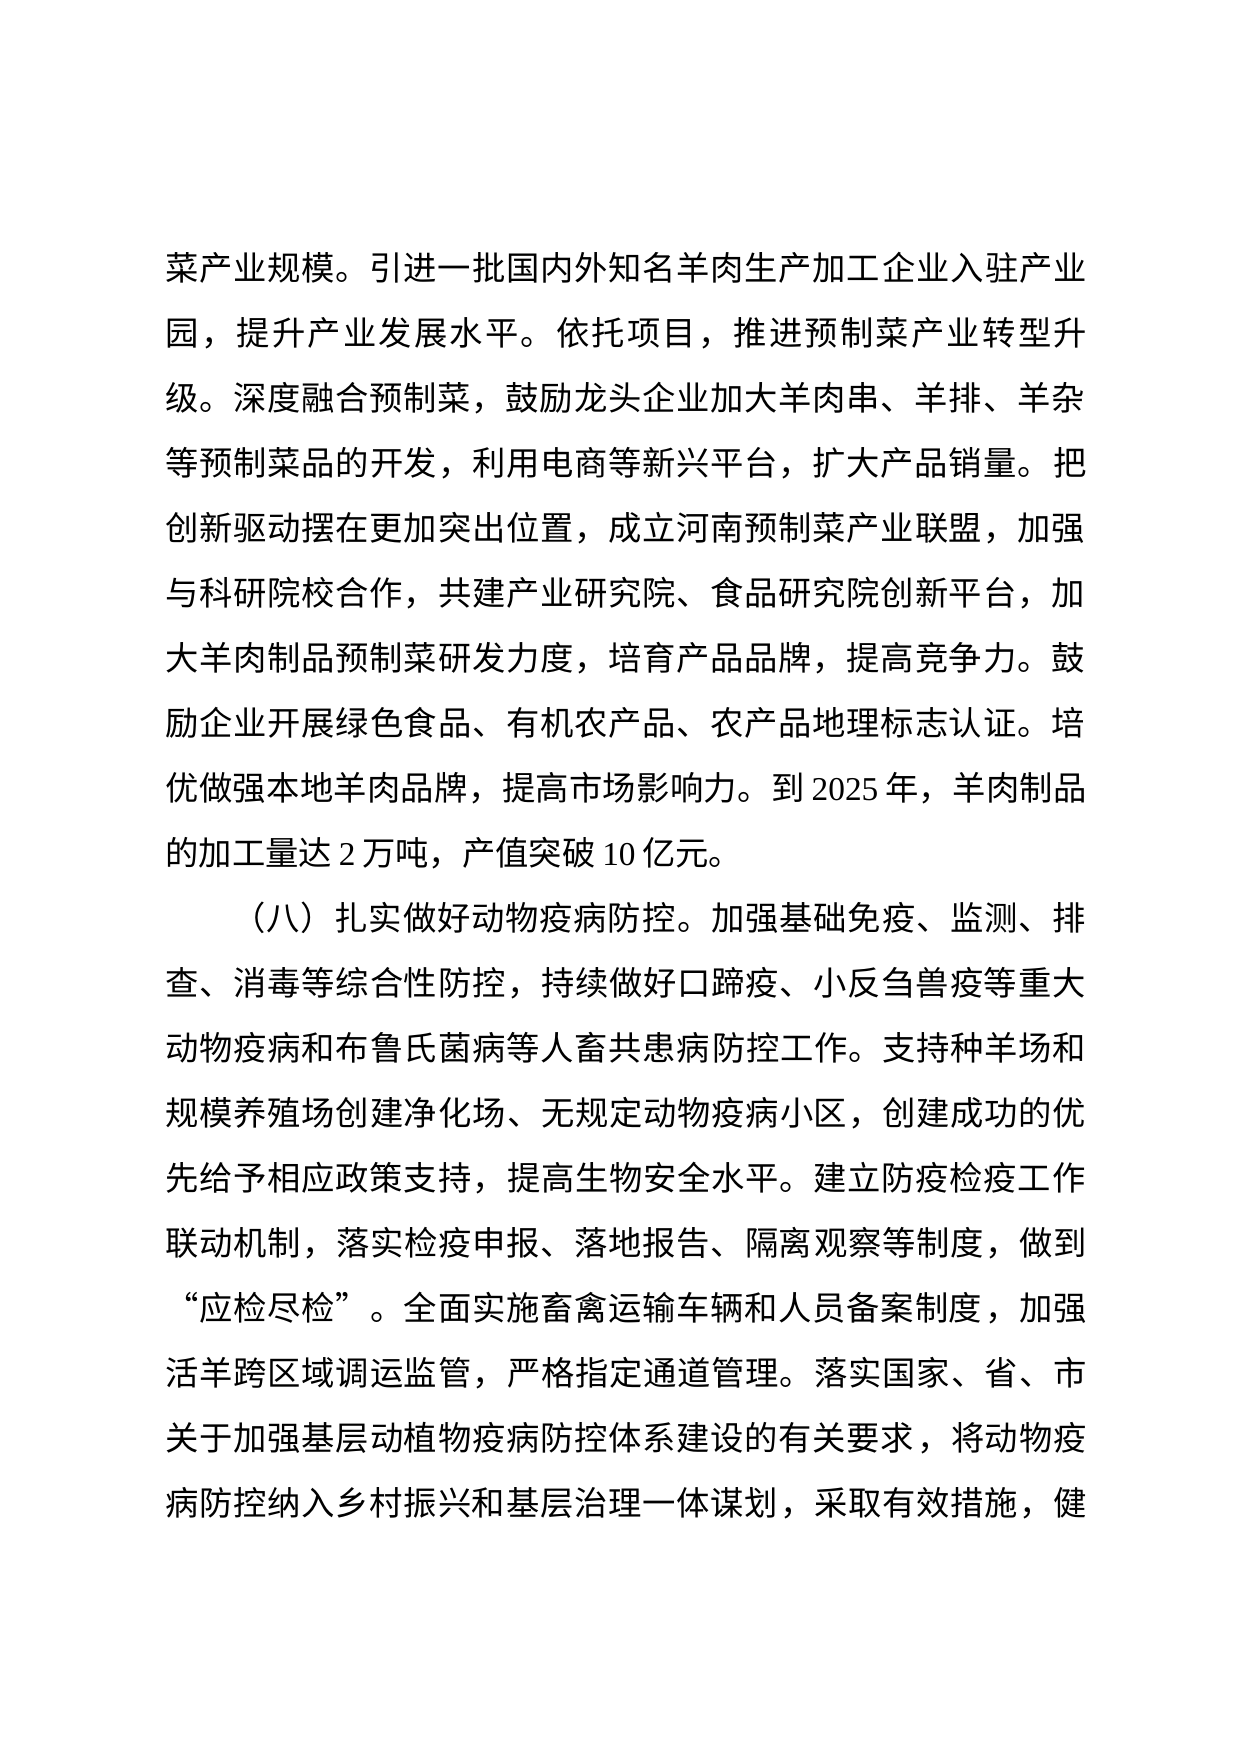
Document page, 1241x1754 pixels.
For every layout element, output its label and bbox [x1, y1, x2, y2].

text [165, 883, 1087, 1533]
text [165, 233, 1087, 883]
